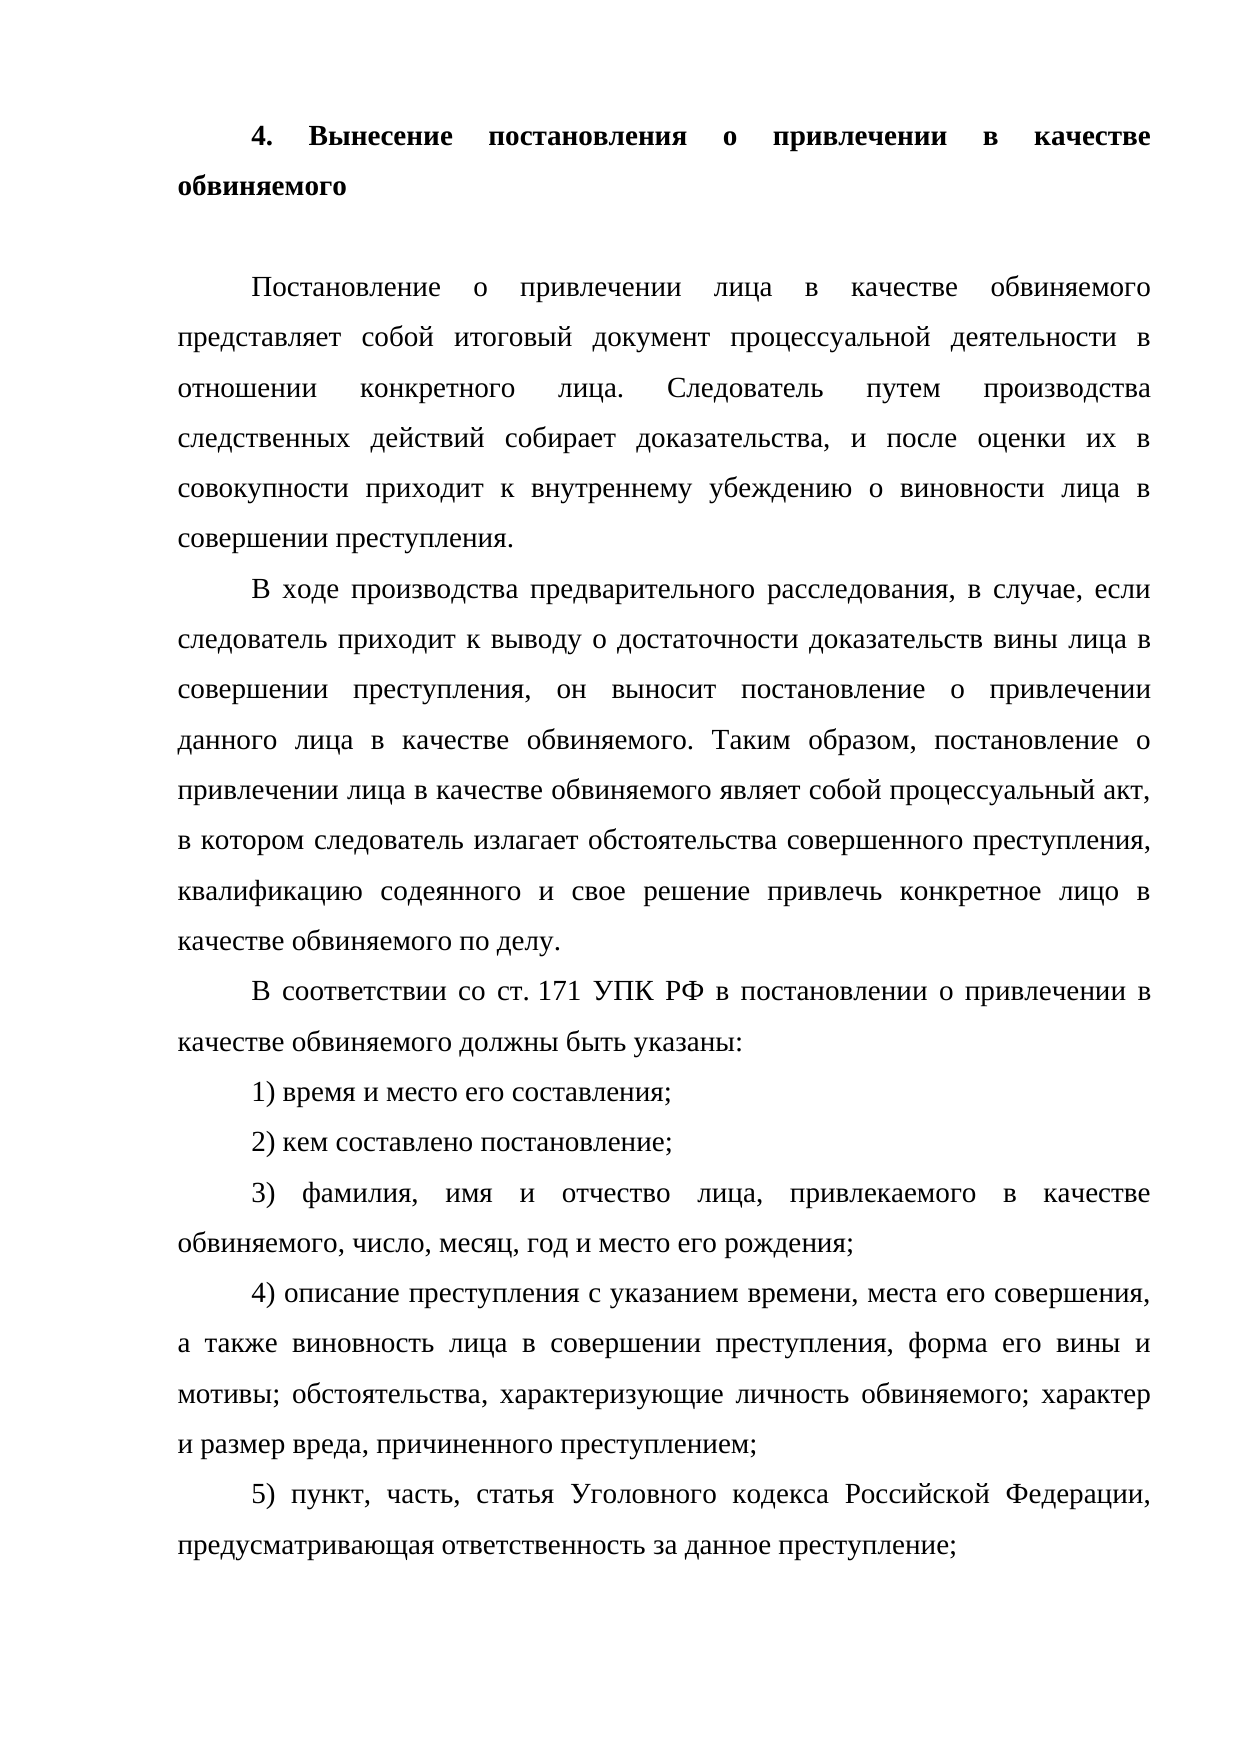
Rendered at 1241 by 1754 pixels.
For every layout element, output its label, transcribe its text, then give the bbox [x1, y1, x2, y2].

text 2) кем составлено постановление; [177, 1124, 1152, 1158]
text В ходе производства предварительного расследования, в случае, если следователь приходит к выводу о достаточности доказательств вины лица в совершении преступления, он выносит постановление о привлечении данного лица в качестве обвиняемого. Таким образом, постановление о привлечении лица в качестве обвиняемого являет собой процессуальный акт, в котором следователь излагает обстоятельства совершенного преступления, квалификацию содеянного и свое решение привлечь конкретное лицо в качестве обвиняемого по делу. [177, 571, 1152, 957]
text 1) время и место его составления; [177, 1074, 1152, 1108]
text 5) пункт, часть, статья Уголовного кодекса Российской Федерации, предусматривающая ответственность за данное преступление; [177, 1477, 1152, 1560]
text 4. Вынесение постановления о привлечении в качестве обвиняемого [177, 118, 1152, 202]
text 3) фамилия, имя и отчество лица, привлекаемого в качестве обвиняемого, число, месяц, год и место его рождения; [177, 1175, 1152, 1258]
text Постановление о привлечении лица в качестве обвиняемого представляет собой итоговый документ процессуальной деятельности в отношении конкретного лица. Следователь путем производства следственных действий собирает доказательства, и после оценки их в совокупности приходит к внутреннему убеждению о виновности лица в совершении преступления. [177, 269, 1152, 554]
text 4) описание преступления с указанием времени, места его совершения, а также виновность лица в совершении преступления, форма его вины и мотивы; обстоятельства, характеризующие личность обвиняемого; характер и размер вреда, причиненного преступлением; [177, 1275, 1152, 1460]
text В соответствии со ст. 171 УПК РФ в постановлении о привлечении в качестве обвиняемого должны быть указаны: [177, 973, 1152, 1057]
